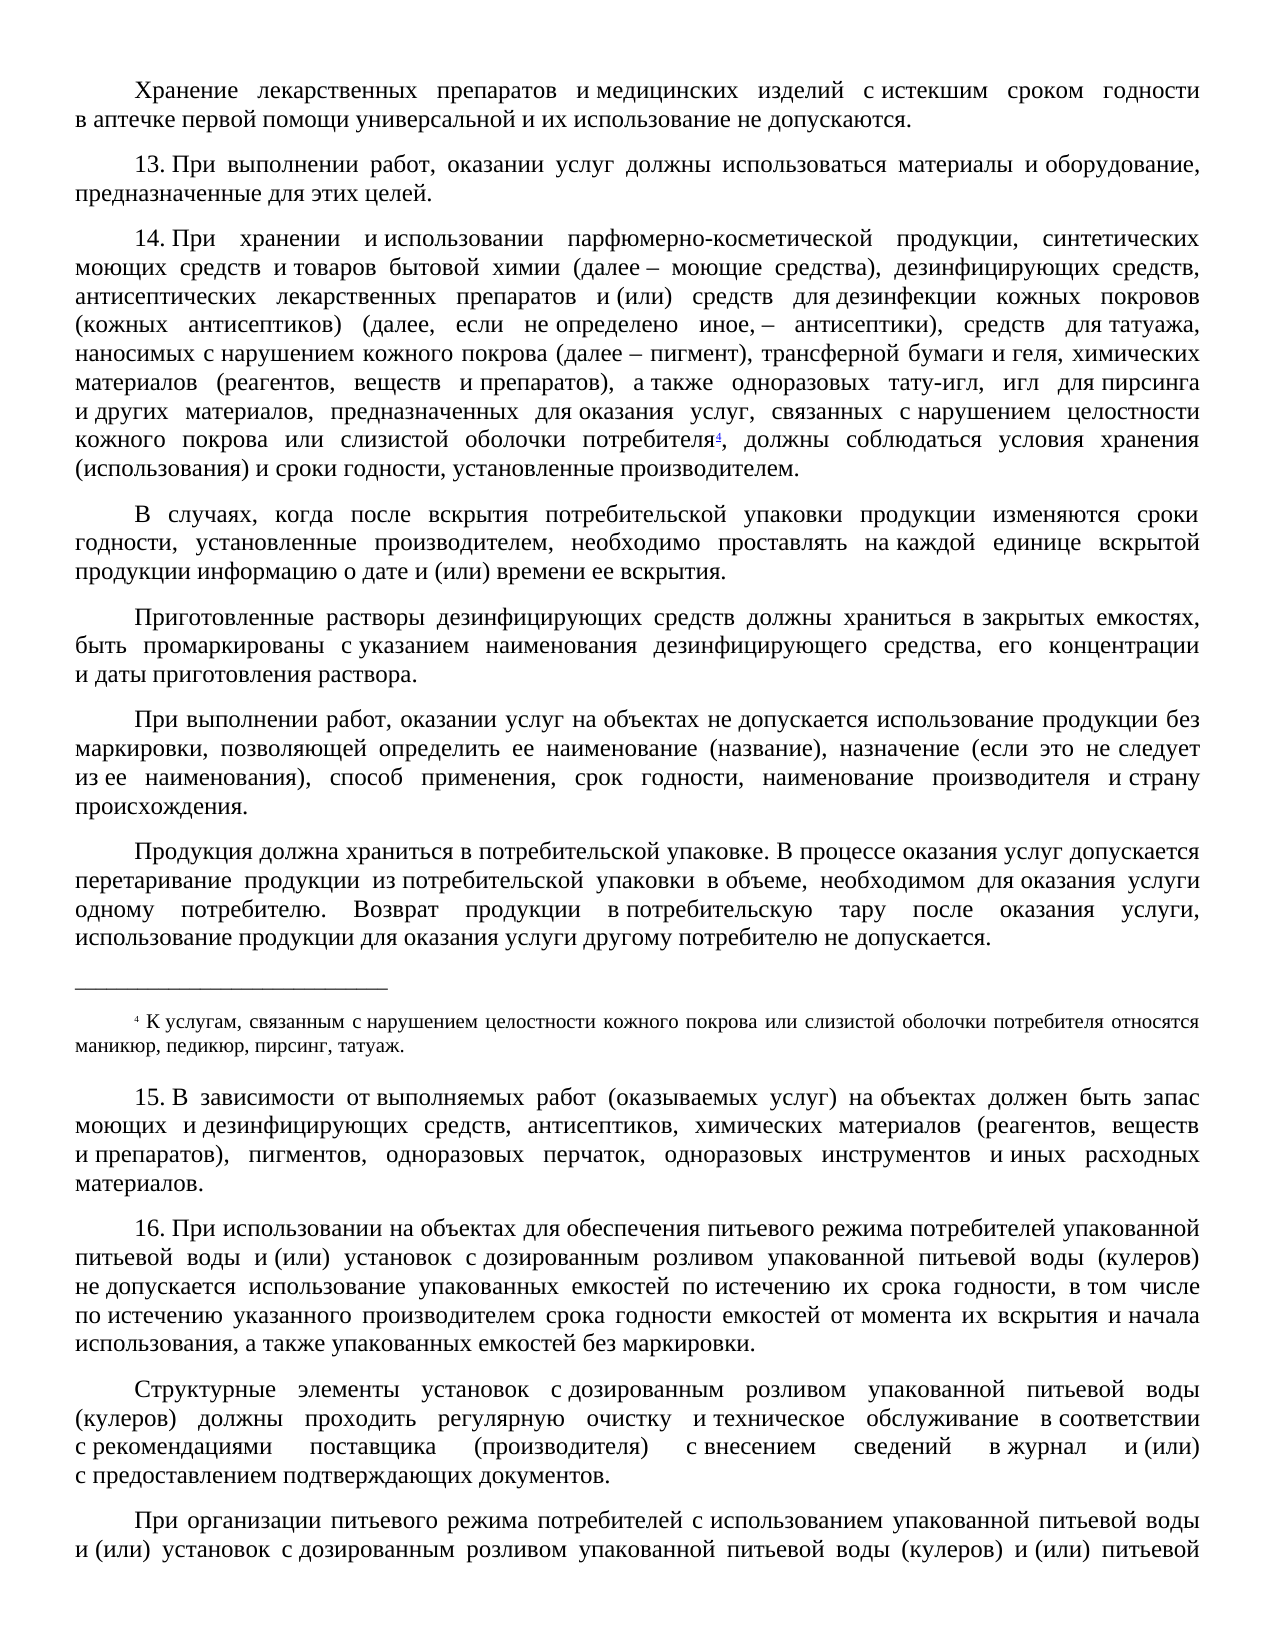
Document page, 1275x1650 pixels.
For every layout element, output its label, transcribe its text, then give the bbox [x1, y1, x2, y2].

text Приготовленные растворы дезинфицирующих средств должны храниться в закрытых емкостях, быть промаркированы с указанием наименования дезинфицирующего средства, его концентрации и даты приготовления раствора. [75, 602, 1200, 688]
text 13. При выполнении работ, оказании услуг должны использоваться материалы и оборудование, предназначенные для этих целей. [75, 149, 1200, 207]
text Продукция должна храниться в потребительской упаковке. В процессе оказания услуг допускается перетаривание продукции из потребительской упаковки в объеме, необходимом для оказания услуги одному потребителю. Возврат продукции в потребительскую тару после оказания услуги, использование продукции для оказания услуги другому потребителю не допускается. [75, 836, 1200, 951]
text Структурные элементы установок с дозированным розливом упакованной питьевой воды (кулеров) должны проходить регулярную очистку и техническое обслуживание в соответствии с рекомендациями поставщика (производителя) с внесением сведений в журнал и (или) с предоставлением подтверждающих документов. [75, 1374, 1200, 1489]
text 15. В зависимости от выполняемых работ (оказываемых услуг) на объектах должен быть запас моющих и дезинфицирующих средств, антисептиков, химических материалов (реагентов, веществ и препаратов), пигментов, одноразовых перчаток, одноразовых инструментов и иных расходных материалов. [75, 1082, 1200, 1197]
text 4 К услугам, связанным с нарушением целостности кожного покрова или слизистой оболочки потребителя относятся маникюр, педикюр, пирсинг, татуаж. [75, 1009, 1200, 1057]
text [75, 1506, 1200, 1563]
text При выполнении работ, оказании услуг на объектах не допускается использование продукции без маркировки, позволяющей определить ее наименование (название), назначение (если это не следует из ее наименования), способ применения, срок годности, наименование производителя и страну происхождения. [75, 704, 1200, 819]
text В случаях, когда после вскрытия потребительской упаковки продукции изменяются сроки годности, установленные производителем, необходимо проставлять на каждой единице вскрытой продукции информацию о дате и (или) времени ее вскрытия. [75, 499, 1200, 585]
text Хранение лекарственных препаратов и медицинских изделий с истекшим сроком годности в аптечке первой помощи универсальной и их использование не допускаются. [75, 75, 1200, 132]
text 14. При хранении и использовании парфюмерно-косметической продукции, синтетических моющих средств и товаров бытовой химии (далее – моющие средства), дезинфицирующих средств, антисептических лекарственных препаратов и (или) средств для дезинфекции кожных покровов (кожных антисептиков) (далее, если не определено иное, – антисептики), средств для татуажа, наносимых с нарушением кожного покрова (далее – пигмент), трансферной бумаги и геля, химических материалов (реагентов, веществ и препаратов), а также одноразовых тату-игл, игл для пирсинга и других материалов, предназначенных для оказания услуг, связанных с нарушением целостности кожного покрова или слизистой оболочки потребителя4, должны соблюдаться условия хранения (использования) и сроки годности, установленные производителем. [75, 223, 1200, 482]
text ______________________________ [75, 968, 1200, 992]
text 16. При использовании на объектах для обеспечения питьевого режима потребителей упакованной питьевой воды и (или) установок с дозированным розливом упакованной питьевой воды (кулеров) не допускается использование упакованных емкостей по истечению их срока годности, в том числе по истечению указанного производителем срока годности емкостей от момента их вскрытия и начала использования, а также упакованных емкостей без маркировки. [75, 1213, 1200, 1357]
